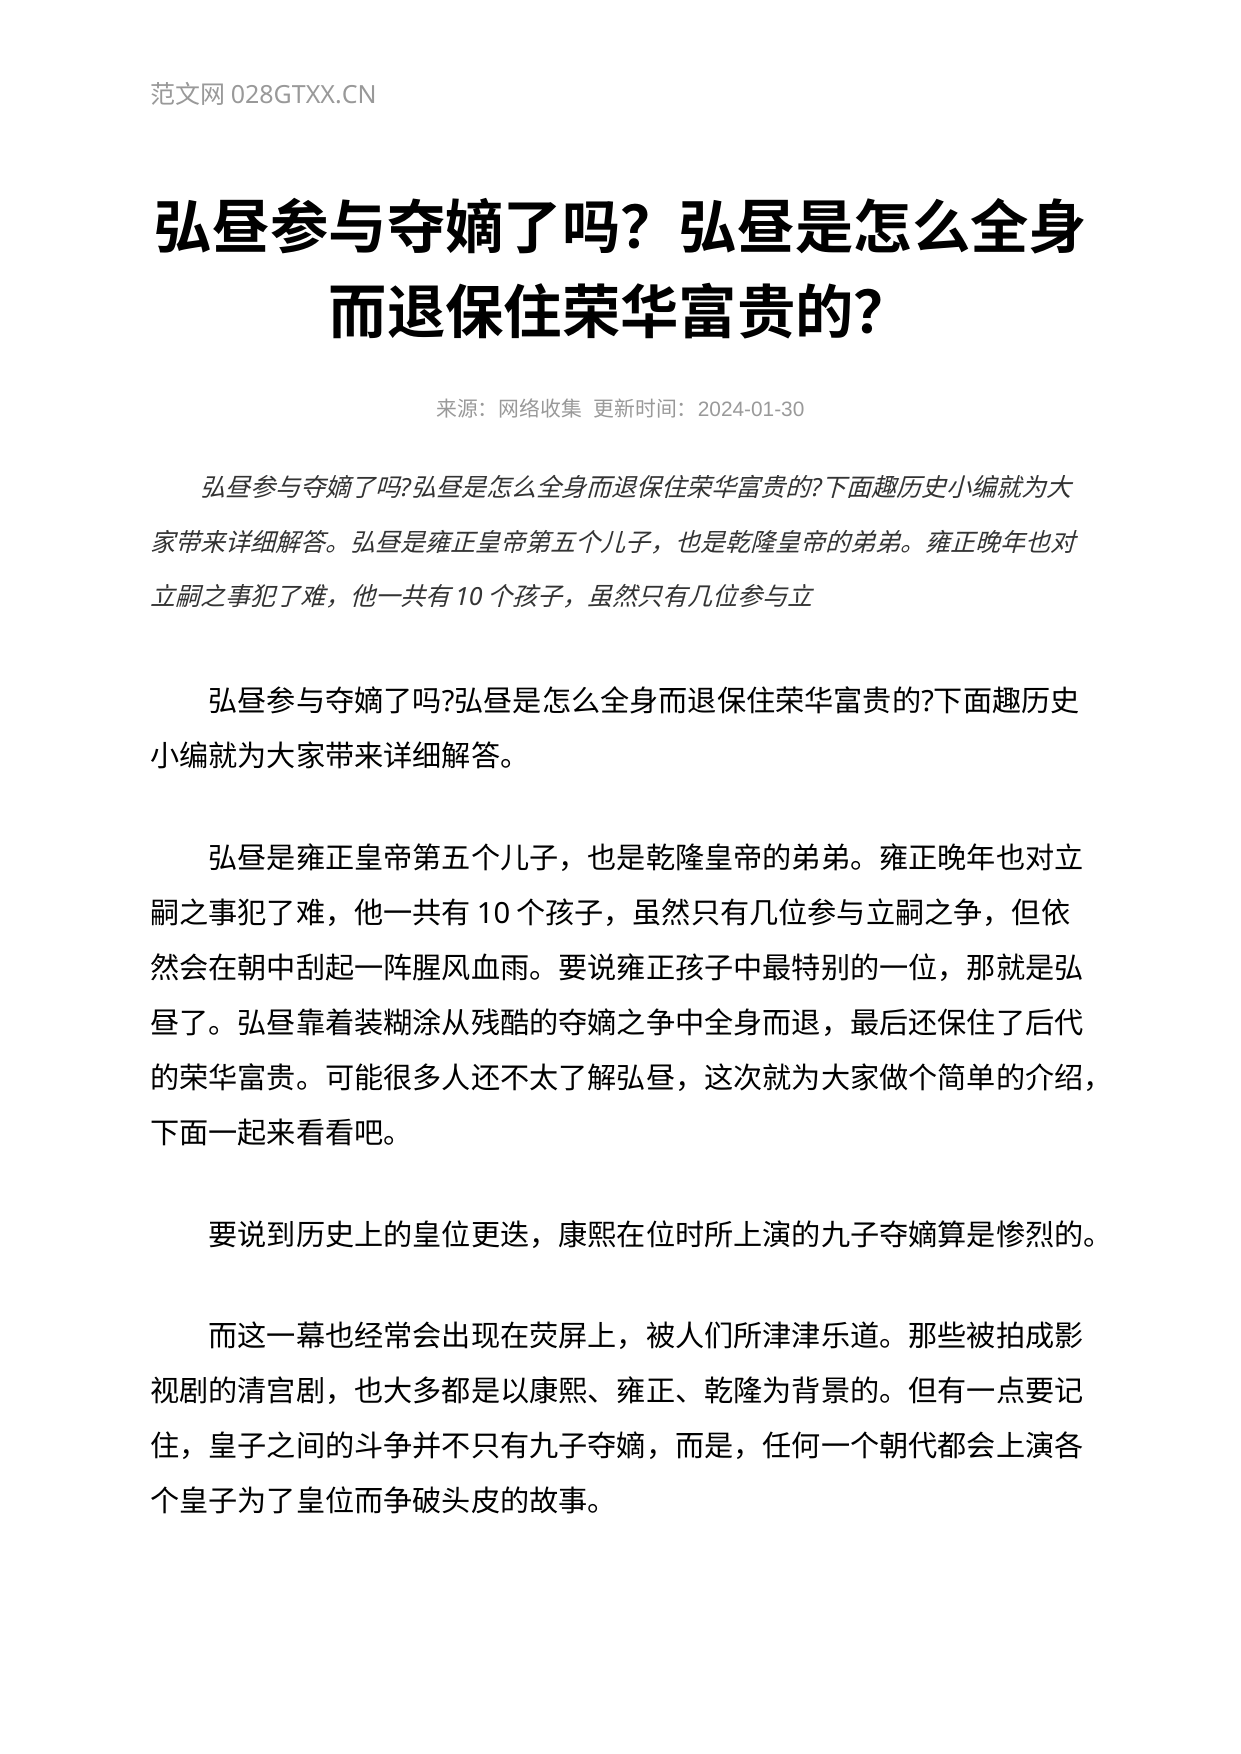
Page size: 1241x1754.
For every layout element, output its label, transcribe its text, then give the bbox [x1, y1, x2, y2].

text 弘昼是雍正皇帝第五个儿子，也是乾隆皇帝的弟弟。雍正晚年也对立嗣之事犯了难，他一共有10个孩子，虽然只有几位参与立嗣之争，但依然会在朝中刮起一阵腥风血雨。要说雍正孩子中最特别的一位，那就是弘昼了。弘昼靠着装糊涂从残酷的夺嫡之争中全身而退，最后还保住了后代的荣华富贵。可能很多人还不太了解弘昼，这次就为大家做个简单的介绍，下面一起来看看吧。 [150, 835, 1090, 1152]
subtitle 弘昼参与夺嫡了吗？弘昼是怎么全身而退保住荣华富贵的？ [150, 181, 1090, 350]
text 弘昼参与夺嫡了吗?弘昼是怎么全身而退保住荣华富贵的?下面趣历史小编就为大家带来详细解答。弘昼是雍正皇帝第五个儿子，也是乾隆皇帝的弟弟。雍正晚年也对立嗣之事犯了难，他一共有10个孩子，虽然只有几位参与立 [150, 468, 1090, 613]
text 而这一幕也经常会出现在荧屏上，被人们所津津乐道。那些被拍成影视剧的清宫剧，也大多都是以康熙、雍正、乾隆为背景的。但有一点要记住，皇子之间的斗争并不只有九子夺嫡，而是，任何一个朝代都会上演各个皇子为了皇位而争破头皮的故事。 [150, 1313, 1090, 1520]
text 来源：网络收集 更新时间：2024-01-30 [150, 397, 1090, 421]
text 弘昼参与夺嫡了吗?弘昼是怎么全身而退保住荣华富贵的?下面趣历史小编就为大家带来详细解答。 [150, 678, 1090, 775]
text 要说到历史上的皇位更迭，康熙在位时所上演的九子夺嫡算是惨烈的。 [150, 1211, 1090, 1253]
